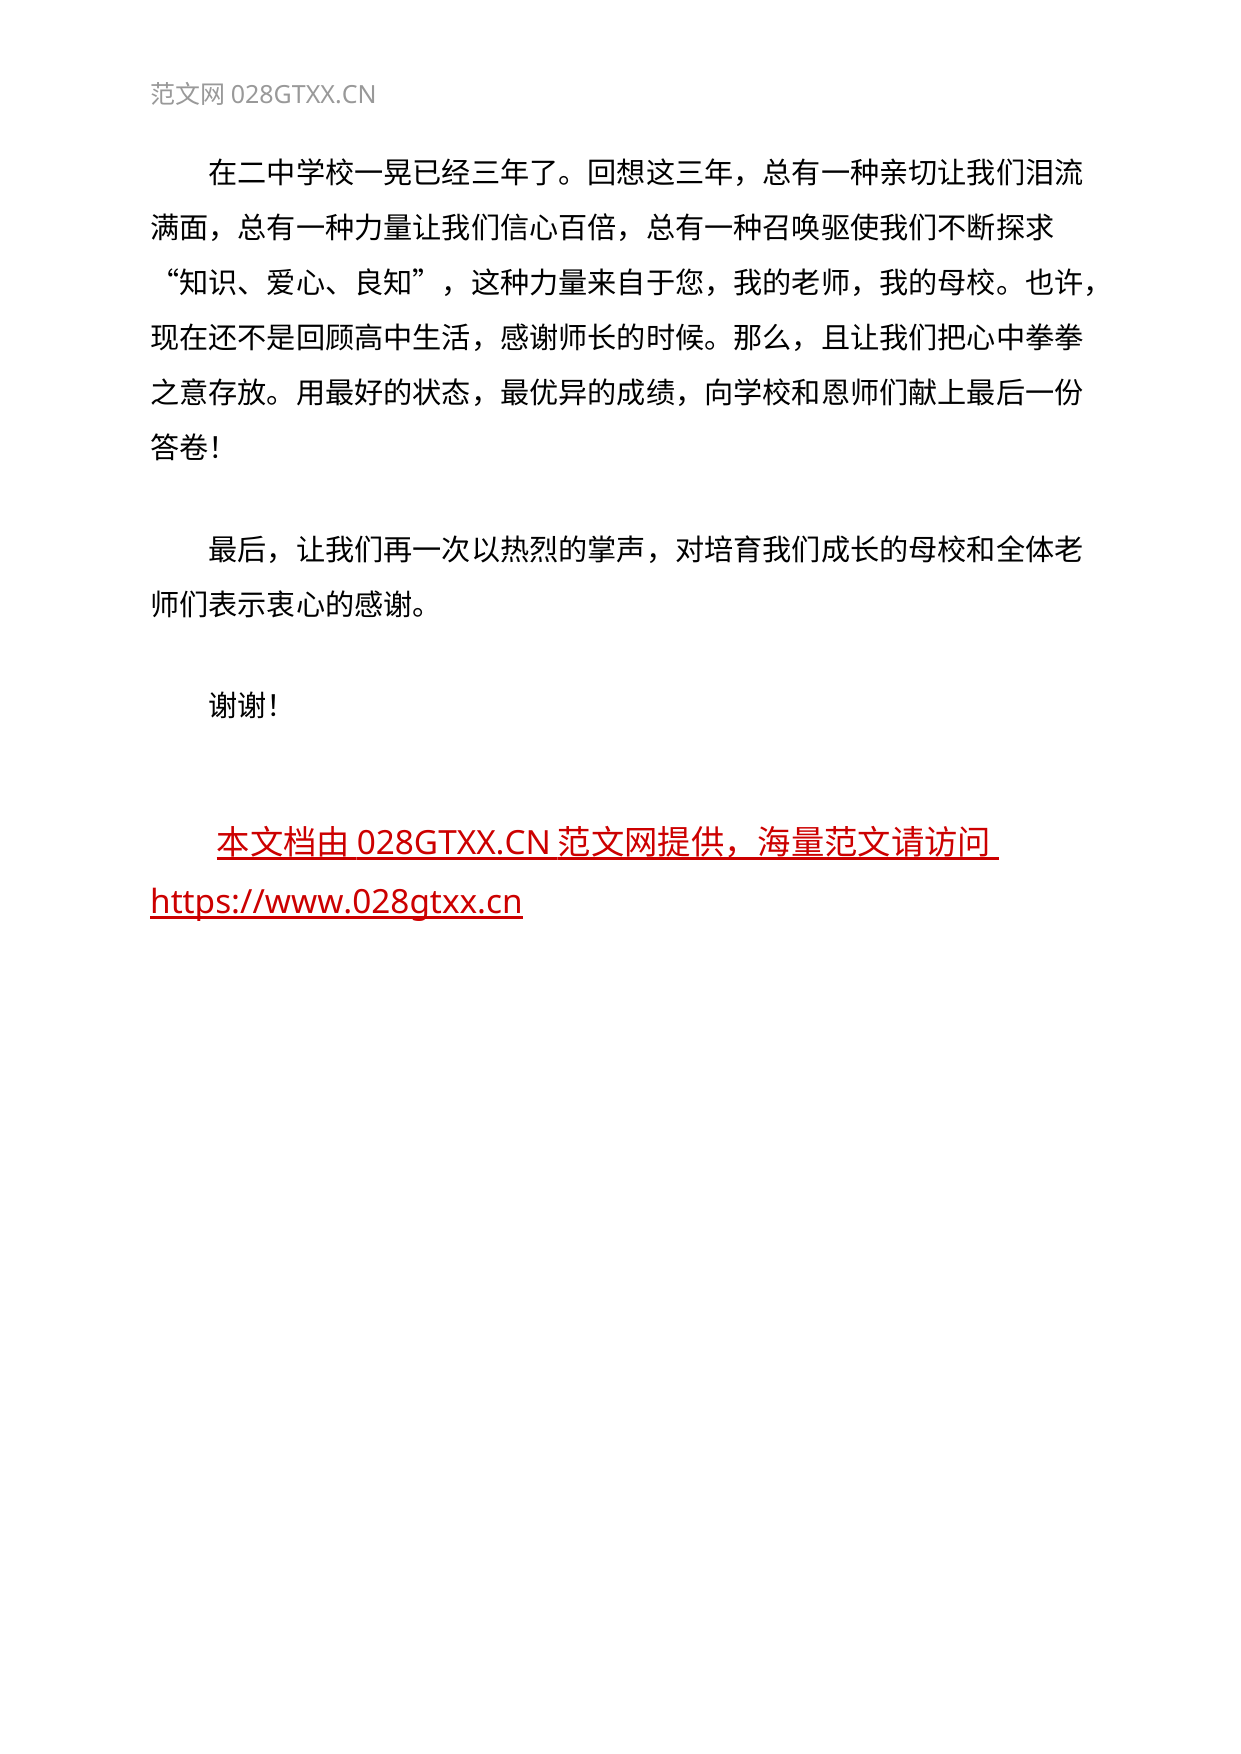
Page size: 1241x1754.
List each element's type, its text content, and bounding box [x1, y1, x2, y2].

text 最后，让我们再一次以热烈的掌声，对培育我们成长的母校和全体老师们表示衷心的感谢。 [150, 526, 1090, 623]
text 谢谢！ [150, 683, 1090, 725]
text 本文档由028GTXX.CN范文网提供，海量范文请访问 https://www.028gtxx.cn [150, 816, 1090, 923]
text 在二中学校一晃已经三年了。回想这三年，总有一种亲切让我们泪流满面，总有一种力量让我们信心百倍，总有一种召唤驱使我们不断探求“知识、爱心、良知”，这种力量来自于您，我的老师，我的母校。也许，现在还不是回顾高中生活，感谢师长的时候。那么，且让我们把心中拳拳之意存放。用最好的状态，最优异的成绩，向学校和恩师们献上最后一份答卷！ [150, 150, 1090, 467]
